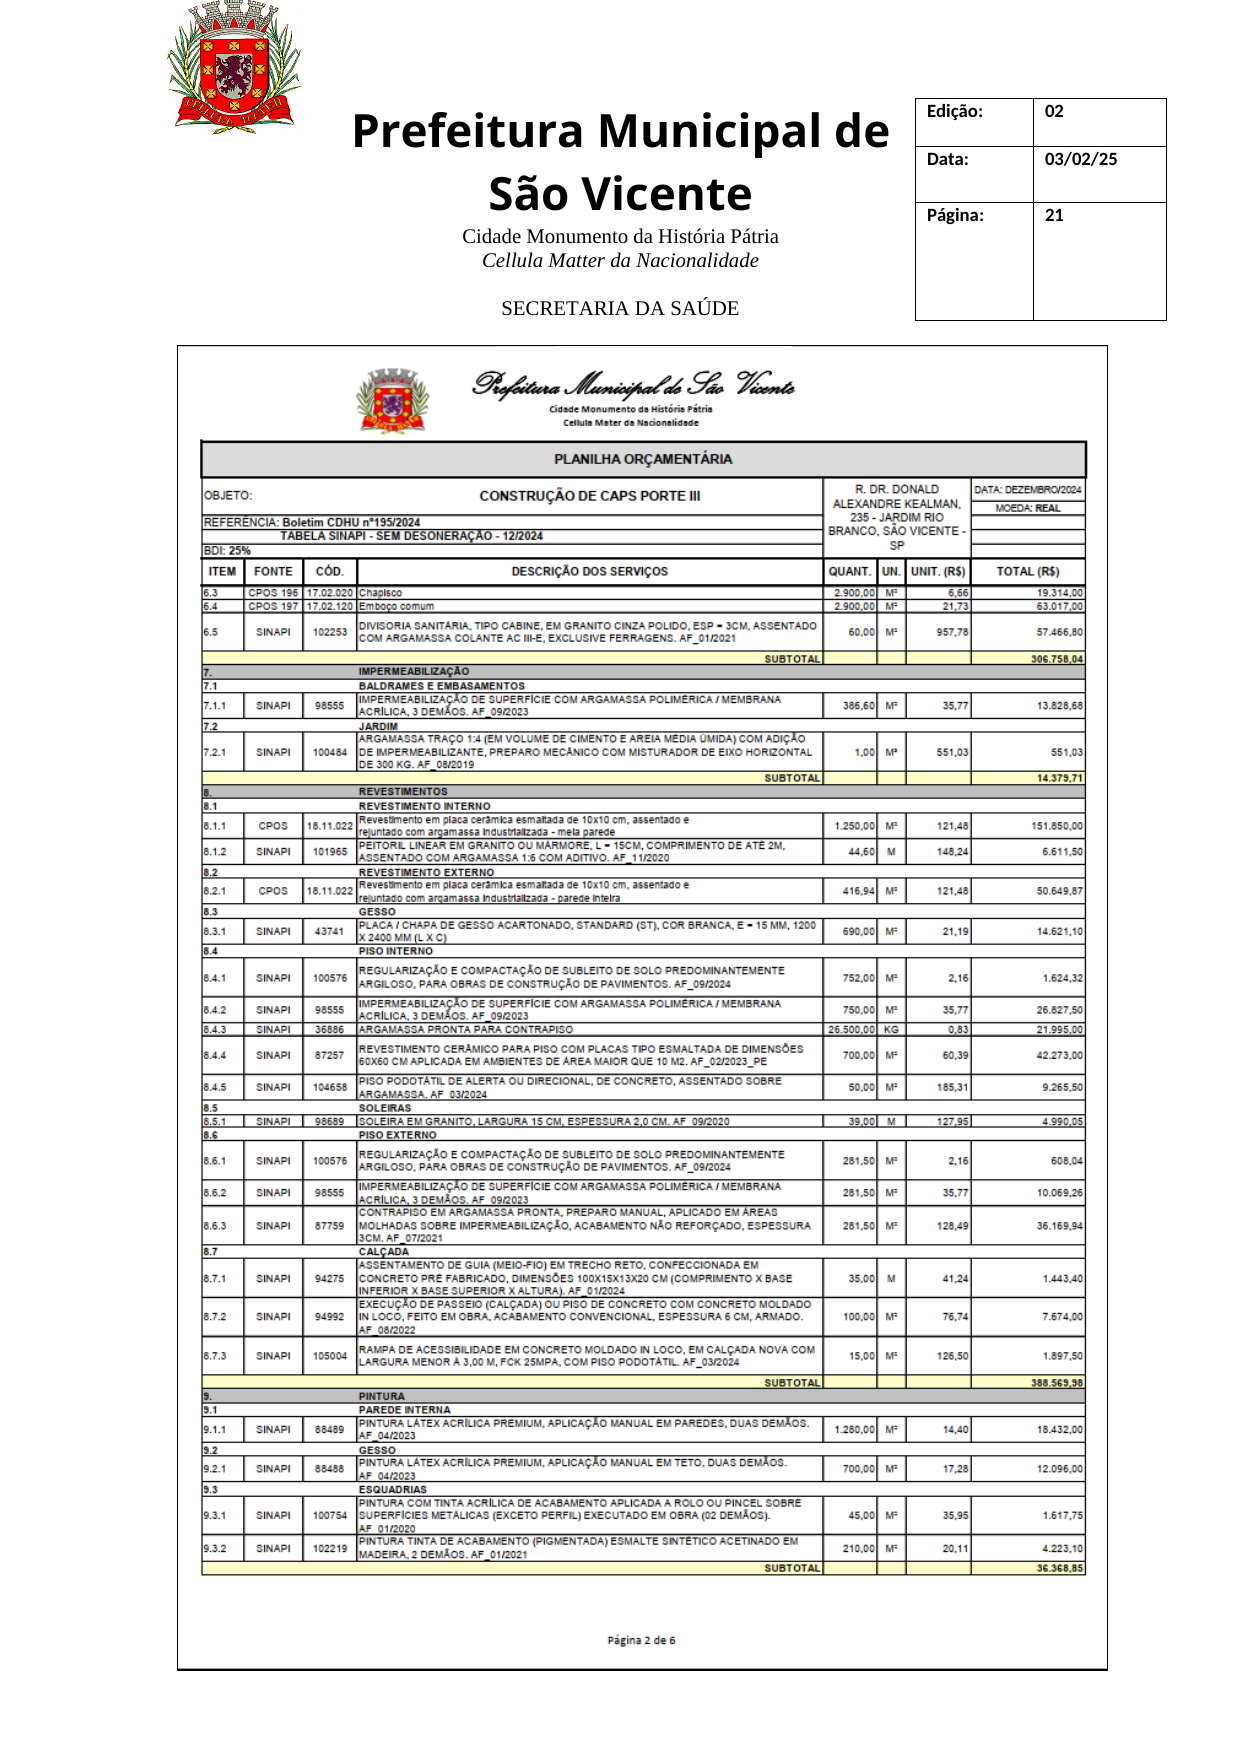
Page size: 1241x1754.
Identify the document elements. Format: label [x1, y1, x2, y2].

picture [178, 346, 1107, 1670]
picture [166, 0, 303, 140]
